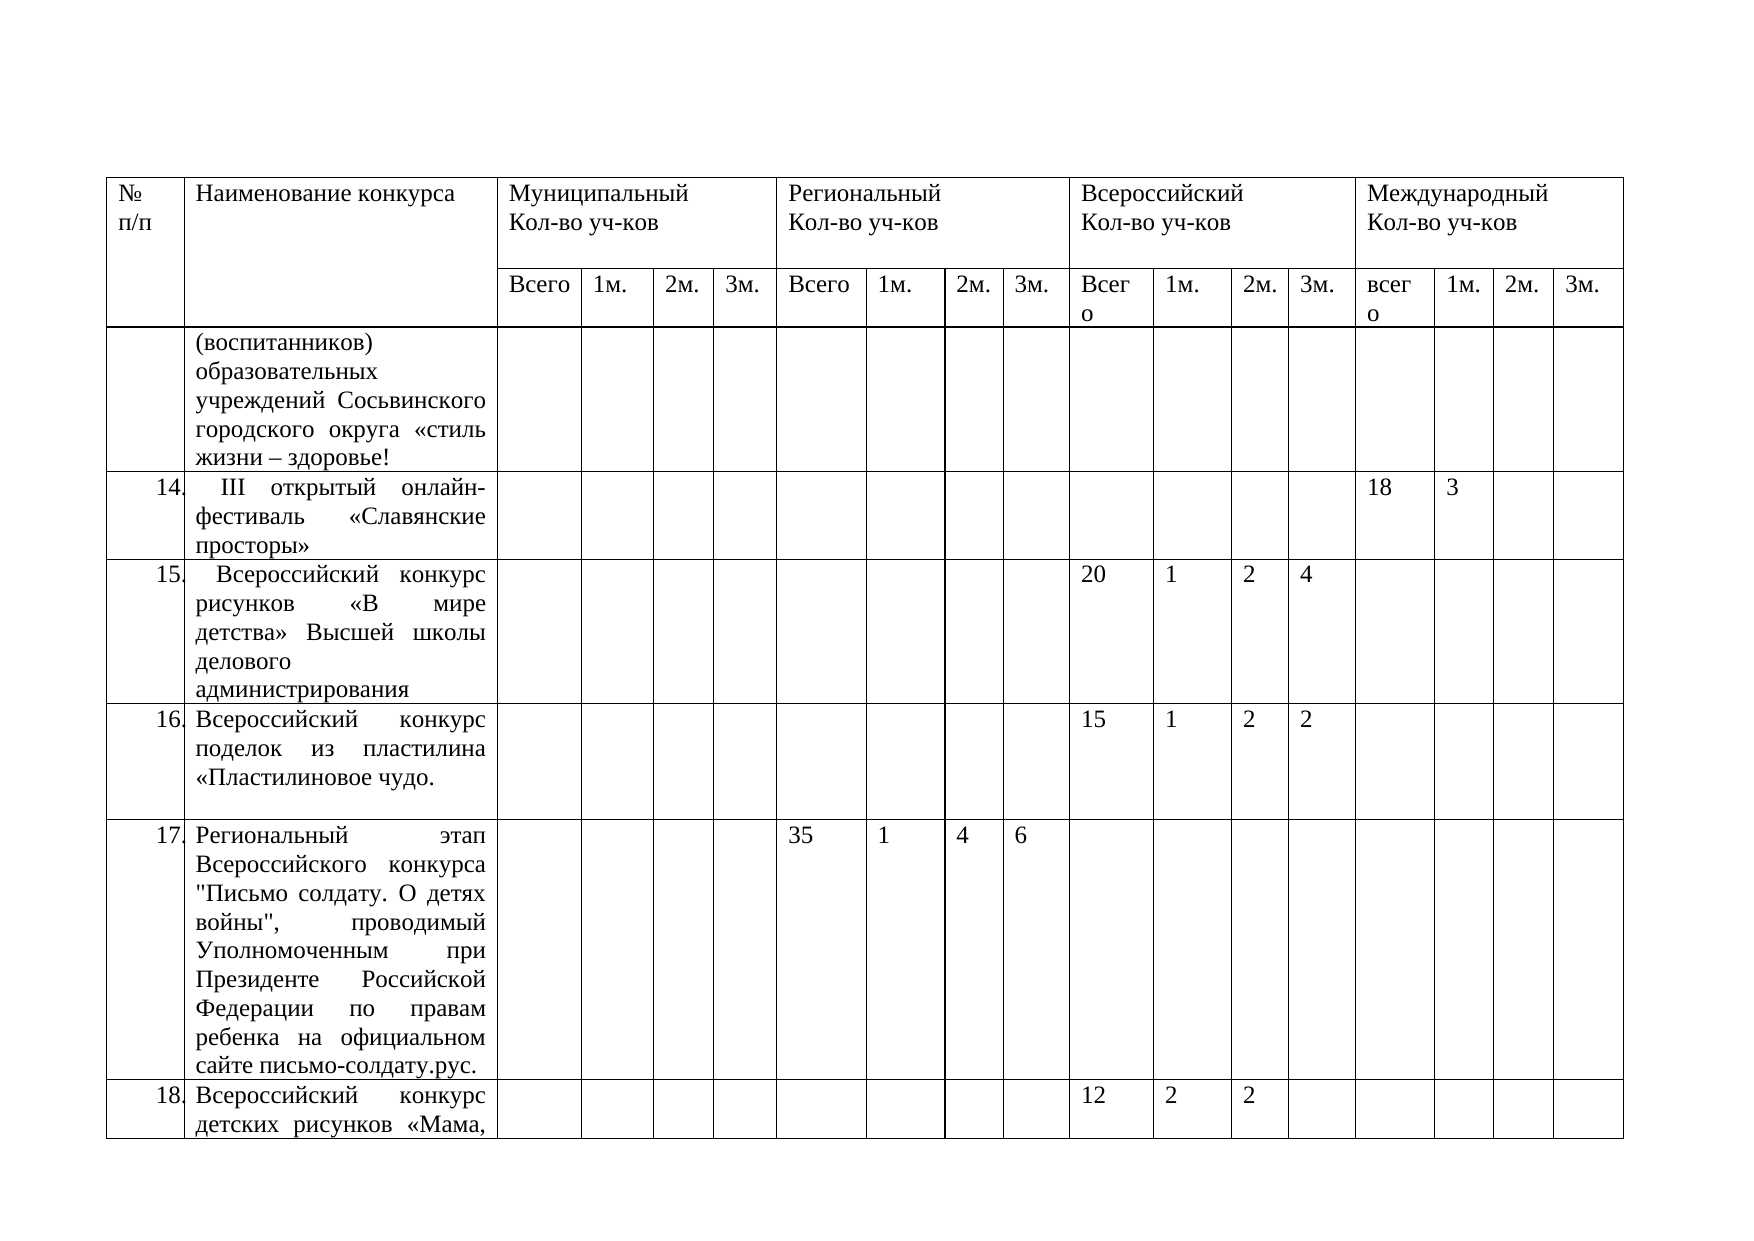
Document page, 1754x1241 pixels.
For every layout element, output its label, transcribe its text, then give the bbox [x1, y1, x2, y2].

table_cell [714, 704, 776, 819]
table_cell [582, 820, 653, 1079]
table_cell [1554, 820, 1623, 1079]
table_cell [867, 704, 944, 819]
table_cell [1554, 704, 1623, 819]
table_cell [714, 560, 776, 703]
table_cell 3м. [1554, 269, 1623, 326]
table_cell III открытый онлайн-фестиваль «Славянские просторы» [185, 472, 497, 558]
table_cell [1494, 820, 1553, 1079]
table_cell [654, 472, 713, 558]
table_cell [946, 704, 1003, 819]
table_cell [582, 704, 653, 819]
table_cell [777, 704, 866, 819]
table_cell [107, 704, 184, 819]
table_cell 3м. [1289, 269, 1355, 326]
table_cell 2 [1232, 1080, 1288, 1138]
table_cell [1356, 704, 1434, 819]
table_cell 2м. [946, 269, 1003, 326]
table_cell Всего [1070, 269, 1153, 326]
table_cell [867, 560, 944, 703]
table_cell [1494, 328, 1553, 471]
table_cell [1232, 820, 1288, 1079]
table_cell [1435, 1080, 1493, 1138]
table_cell [1356, 820, 1434, 1079]
table_cell 2 [1232, 704, 1288, 819]
table_cell [1435, 704, 1493, 819]
table_cell Всего [777, 269, 866, 326]
table_cell [1004, 704, 1069, 819]
table_cell [1356, 1080, 1434, 1138]
table_cell [1435, 560, 1493, 703]
table_cell [1232, 328, 1288, 471]
table_cell [946, 560, 1003, 703]
table_cell 4 [1289, 560, 1355, 703]
table_cell [1004, 472, 1069, 558]
table_cell [582, 472, 653, 558]
table_cell [498, 1080, 581, 1138]
table_cell [1232, 472, 1288, 558]
table_cell [946, 1080, 1003, 1138]
table_cell Всего [498, 269, 581, 326]
table_cell [1154, 472, 1231, 558]
table_cell 2 [1154, 1080, 1231, 1138]
table_cell 1м. [582, 269, 653, 326]
table_cell 17 [498, 328, 581, 471]
table_cell 1 [1154, 560, 1231, 703]
table_cell [1356, 560, 1434, 703]
table_cell [107, 472, 184, 558]
table_cell 1 [867, 820, 944, 1079]
table_cell 1 [1154, 704, 1231, 819]
table_cell [1289, 328, 1355, 471]
table_cell [1494, 1080, 1553, 1138]
table_cell [582, 328, 653, 471]
table_cell [946, 472, 1003, 558]
table_cell 1 [714, 328, 776, 471]
table_cell [777, 472, 866, 558]
table_cell 1м. [1154, 269, 1231, 326]
table_header Муниципальный Кол-во уч-ков [498, 178, 776, 268]
table_cell [1289, 820, 1355, 1079]
table_cell [867, 472, 944, 558]
table_cell 1м. [867, 269, 944, 326]
table_cell 2 [1289, 704, 1355, 819]
table_cell 20 [1070, 560, 1153, 703]
table_cell [107, 560, 184, 703]
table_cell [1494, 560, 1553, 703]
table_cell 4 [946, 820, 1003, 1079]
table_cell 18 [1356, 472, 1434, 558]
table_cell [107, 1080, 184, 1138]
table_cell [1494, 472, 1553, 558]
table_cell [1154, 820, 1231, 1079]
table_header Международный Кол-во уч-ков [1356, 178, 1623, 268]
table_cell [1554, 328, 1623, 471]
table_cell [1070, 328, 1153, 471]
table_cell [777, 1080, 866, 1138]
table_header Региональный Кол-во уч-ков [777, 178, 1069, 268]
table_cell [1554, 1080, 1623, 1138]
table_cell 2м. [1494, 269, 1553, 326]
table_cell [107, 820, 184, 1079]
table_cell [1435, 328, 1493, 471]
table_cell 1м. [1435, 269, 1493, 326]
table_cell 2 [1232, 560, 1288, 703]
table_cell [582, 560, 653, 703]
table_cell [1289, 472, 1355, 558]
table_cell 3 [1435, 472, 1493, 558]
table_cell Всероссийский конкурс детских рисунков «Мама, я тебя люблю». [185, 1080, 497, 1138]
table_cell [107, 328, 184, 471]
table_cell [714, 820, 776, 1079]
table_cell [1004, 1080, 1069, 1138]
table_cell 2м. [654, 269, 713, 326]
table_cell [1070, 820, 1153, 1079]
table_cell [1289, 1080, 1355, 1138]
table_cell [1004, 328, 1069, 471]
table_cell [777, 328, 866, 471]
table_header Всероссийский Кол-во уч-ков [1070, 178, 1355, 268]
table_cell [1494, 704, 1553, 819]
table_cell [498, 472, 581, 558]
table_cell [777, 560, 866, 703]
table_cell [498, 704, 581, 819]
table_cell Всероссийский конкурс рисунков «В мире детства» Высшей школы делового администрирования [185, 560, 497, 703]
table_cell 2м. [1232, 269, 1288, 326]
table_cell Всероссийский конкурс поделок из пластилина «Пластилиновое чудо. [185, 704, 497, 819]
table_cell [498, 820, 581, 1079]
table_cell 2 [654, 328, 713, 471]
table_cell [654, 820, 713, 1079]
table_cell [654, 560, 713, 703]
table_cell [1554, 560, 1623, 703]
table_cell [867, 1080, 944, 1138]
table_cell [654, 704, 713, 819]
table_cell всего [1356, 269, 1434, 326]
table_header Наименование конкурса [185, 178, 497, 326]
table_cell [946, 328, 1003, 471]
table_cell [1435, 820, 1493, 1079]
table_cell [1554, 472, 1623, 558]
table_cell [1004, 560, 1069, 703]
table_cell [1070, 472, 1153, 558]
table_cell 12 [1070, 1080, 1153, 1138]
table_cell [867, 328, 944, 471]
table_cell [1154, 328, 1231, 471]
table_cell [582, 1080, 653, 1138]
table_cell 35 [777, 820, 866, 1079]
table_cell 6 [1004, 820, 1069, 1079]
table_cell Региональный этап Всероссийского конкурса "Письмо солдату. О детях войны", проводимый Уполномоченным при Президенте Российской Федерации по правам ребенка на официальном сайте письмо-солдату.рус. [185, 820, 497, 1079]
table_cell 3м. [714, 269, 776, 326]
table_cell [1356, 328, 1434, 471]
table_cell [654, 1080, 713, 1138]
table_cell 3м. [1004, 269, 1069, 326]
table_cell 15 [1070, 704, 1153, 819]
table_header № п/п [107, 178, 184, 326]
table_cell [498, 560, 581, 703]
table_cell [714, 472, 776, 558]
table_cell [714, 1080, 776, 1138]
